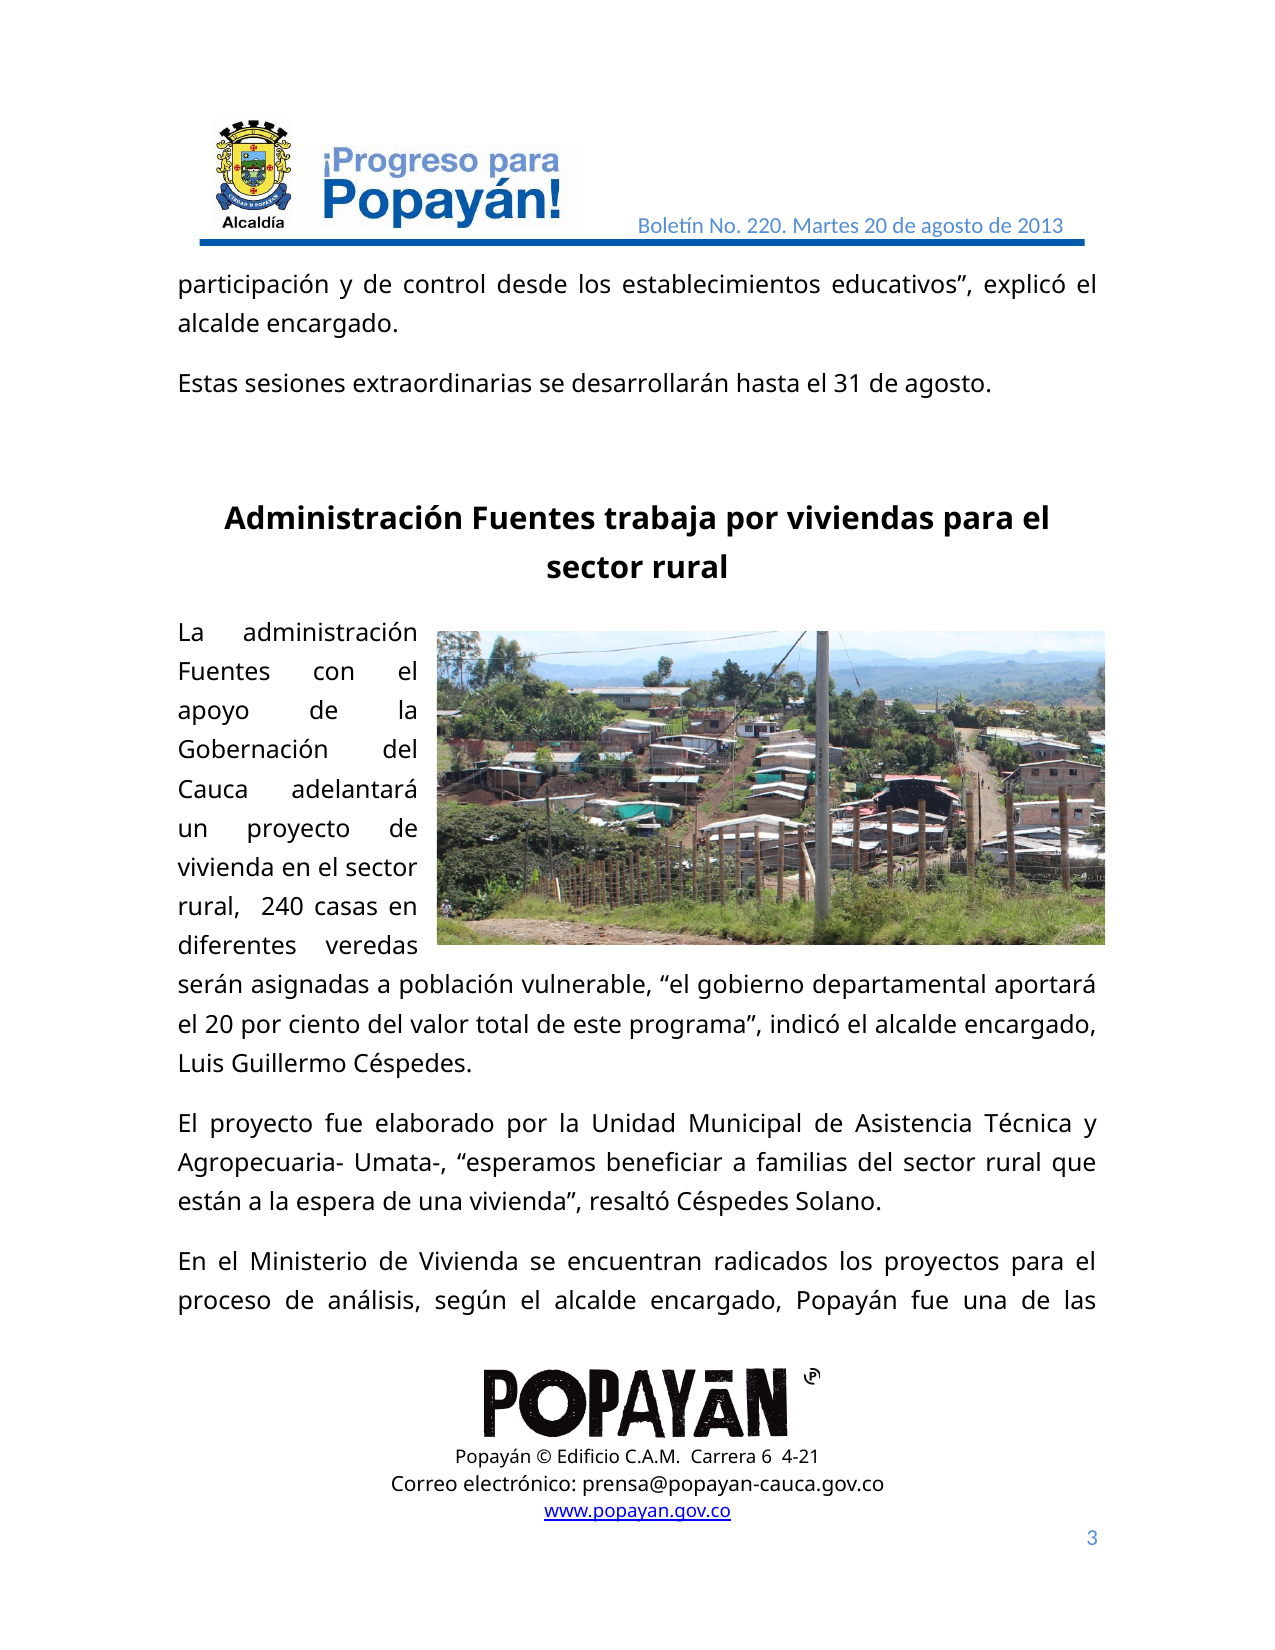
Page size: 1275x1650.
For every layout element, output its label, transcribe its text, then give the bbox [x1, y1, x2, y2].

picture [483, 1368, 820, 1438]
text Estas sesiones extraordinarias se desarrollarán hasta el 31 de agosto. [177, 366, 1098, 400]
text El proyecto fue elaborado por la Unidad Municipal de Asistencia Técnica y Agropecuaria- Umata-, “esperamos beneficiar a familias del sector rural que están a la espera de una vivienda”, resaltó Céspedes Solano. [177, 1106, 1098, 1218]
picture [302, 145, 585, 229]
text Administración Fuentes trabaja por viviendas para el sector rural [177, 496, 1098, 587]
picture [210, 119, 294, 229]
picture [436, 631, 1106, 945]
picture [199, 239, 1085, 246]
